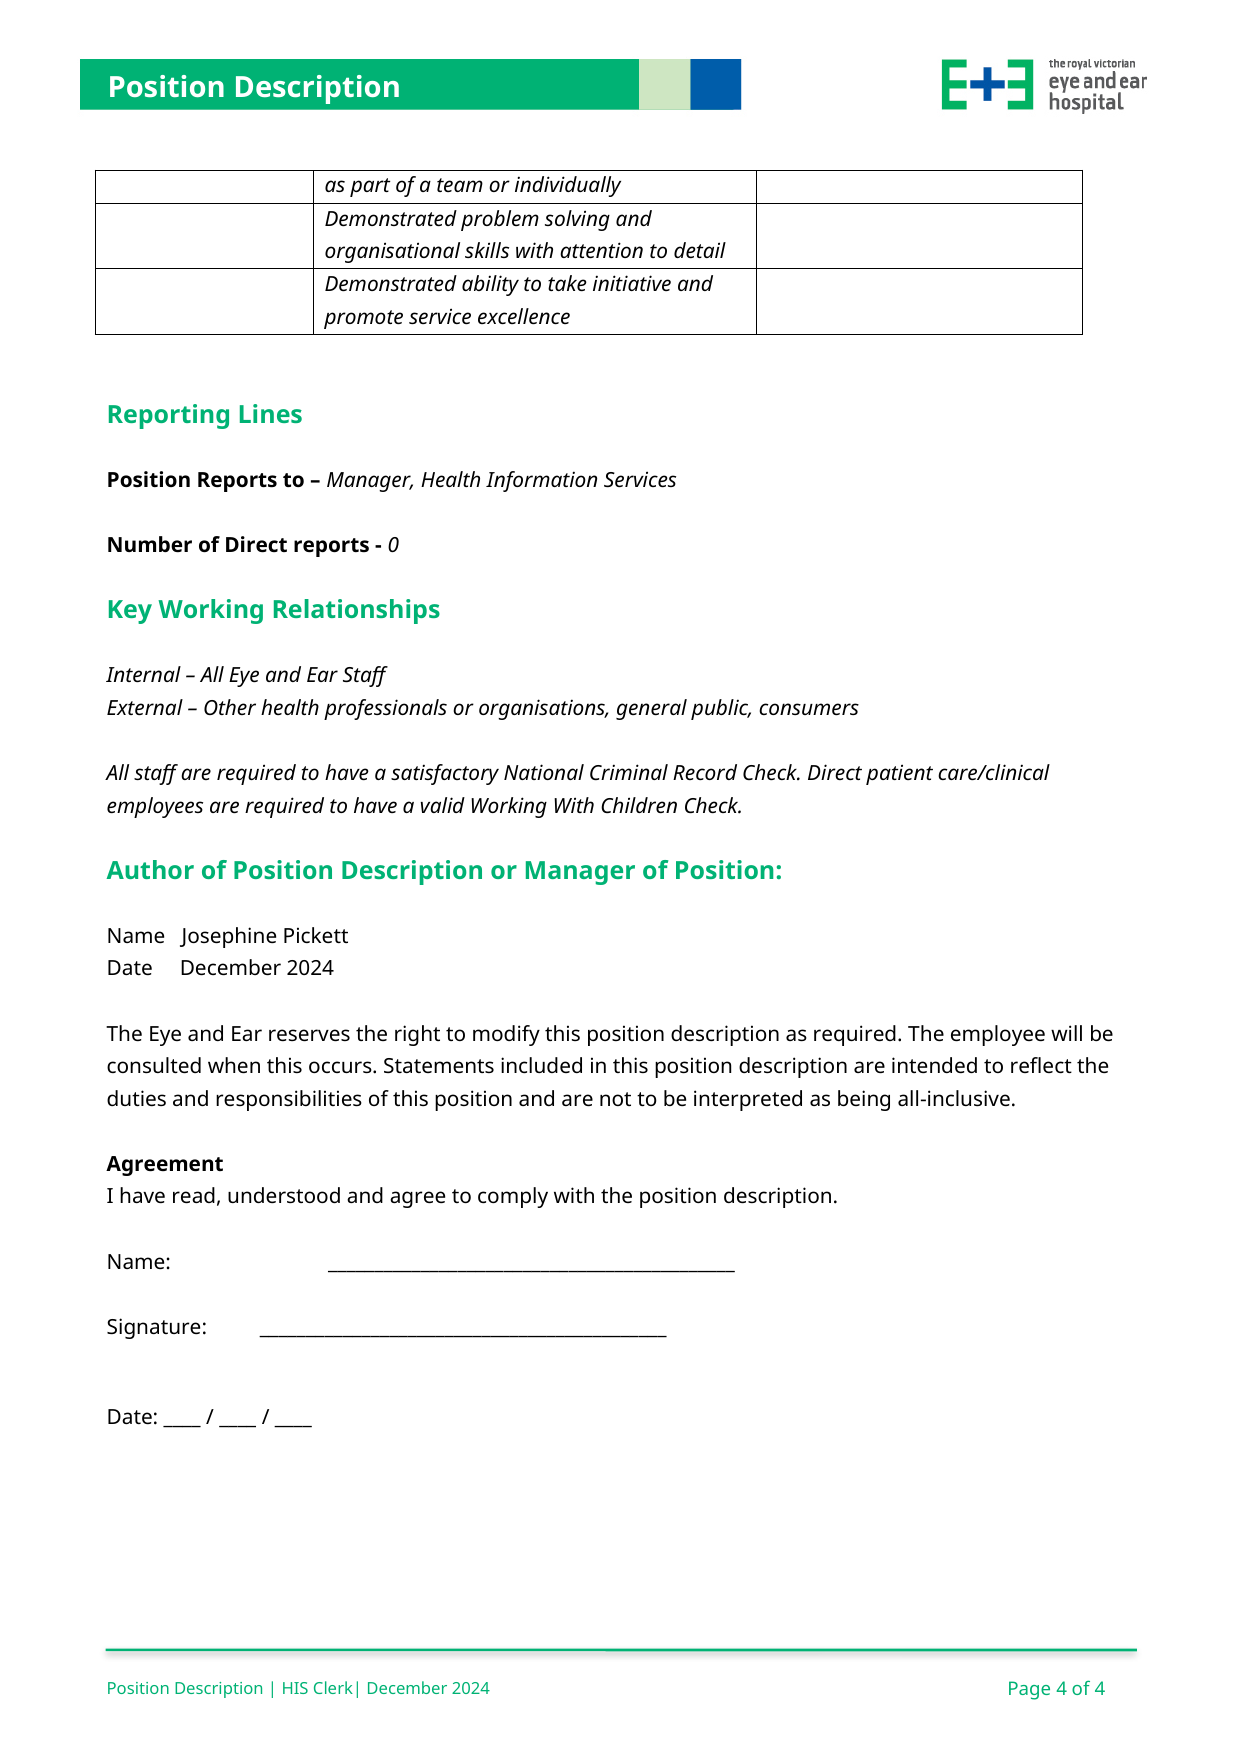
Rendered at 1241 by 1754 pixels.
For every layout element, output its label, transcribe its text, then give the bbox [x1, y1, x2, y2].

table_cell Demonstrated abiliy to work collaboratively as part of a team or individually [314, 171, 756, 203]
text Signature: ____________________________________________ [106, 1312, 1134, 1341]
picture [23, 2, 1203, 159]
text Internal – All Eye and Ear Staff [106, 660, 1134, 689]
table_cell [757, 269, 1082, 334]
text External – Other health professionals or organisations, general public, consumers [106, 693, 1134, 721]
text All staff are required to have a satisfactory National Criminal Record Check. Direct patient care/clinical employees are required to have a valid Working With Children Check. [106, 758, 1134, 819]
subtitle Key Working Relationships [106, 592, 1134, 626]
text Date December 2024 [106, 953, 1134, 982]
text Position Reports to – Manager, Health Information Services [106, 465, 1134, 493]
text Agreement [106, 1149, 1134, 1177]
text Number of Direct reports - 0 [106, 530, 1134, 559]
table_cell [96, 204, 313, 268]
table_cell Demonstrated problem solving and organisational skills with attention to detail [314, 204, 756, 268]
text Name Josephine Pickett [106, 921, 1134, 949]
text Name: ____________________________________________ [106, 1247, 1134, 1275]
text Date: ____ / ____ / ____ [106, 1402, 1134, 1431]
table_cell [96, 269, 313, 334]
text I have read, understood and agree to comply with the position description. [106, 1182, 1134, 1210]
table_cell Demonstrated ability to take initiative and promote service excellence [314, 269, 756, 334]
table_cell [96, 171, 313, 203]
table_cell [757, 171, 1082, 203]
subtitle Author of Position Description or Manager of Position: [106, 852, 1134, 887]
table_cell [757, 204, 1082, 268]
text The Eye and Ear reserves the right to modify this position description as required. The employee will be consulted when this occurs. Statements included in this position description are intended to reflect the duties and responsibilities of this position and are not to be interpreted as being all-inclusive. [106, 1019, 1134, 1112]
subtitle Reporting Lines [106, 397, 1134, 431]
